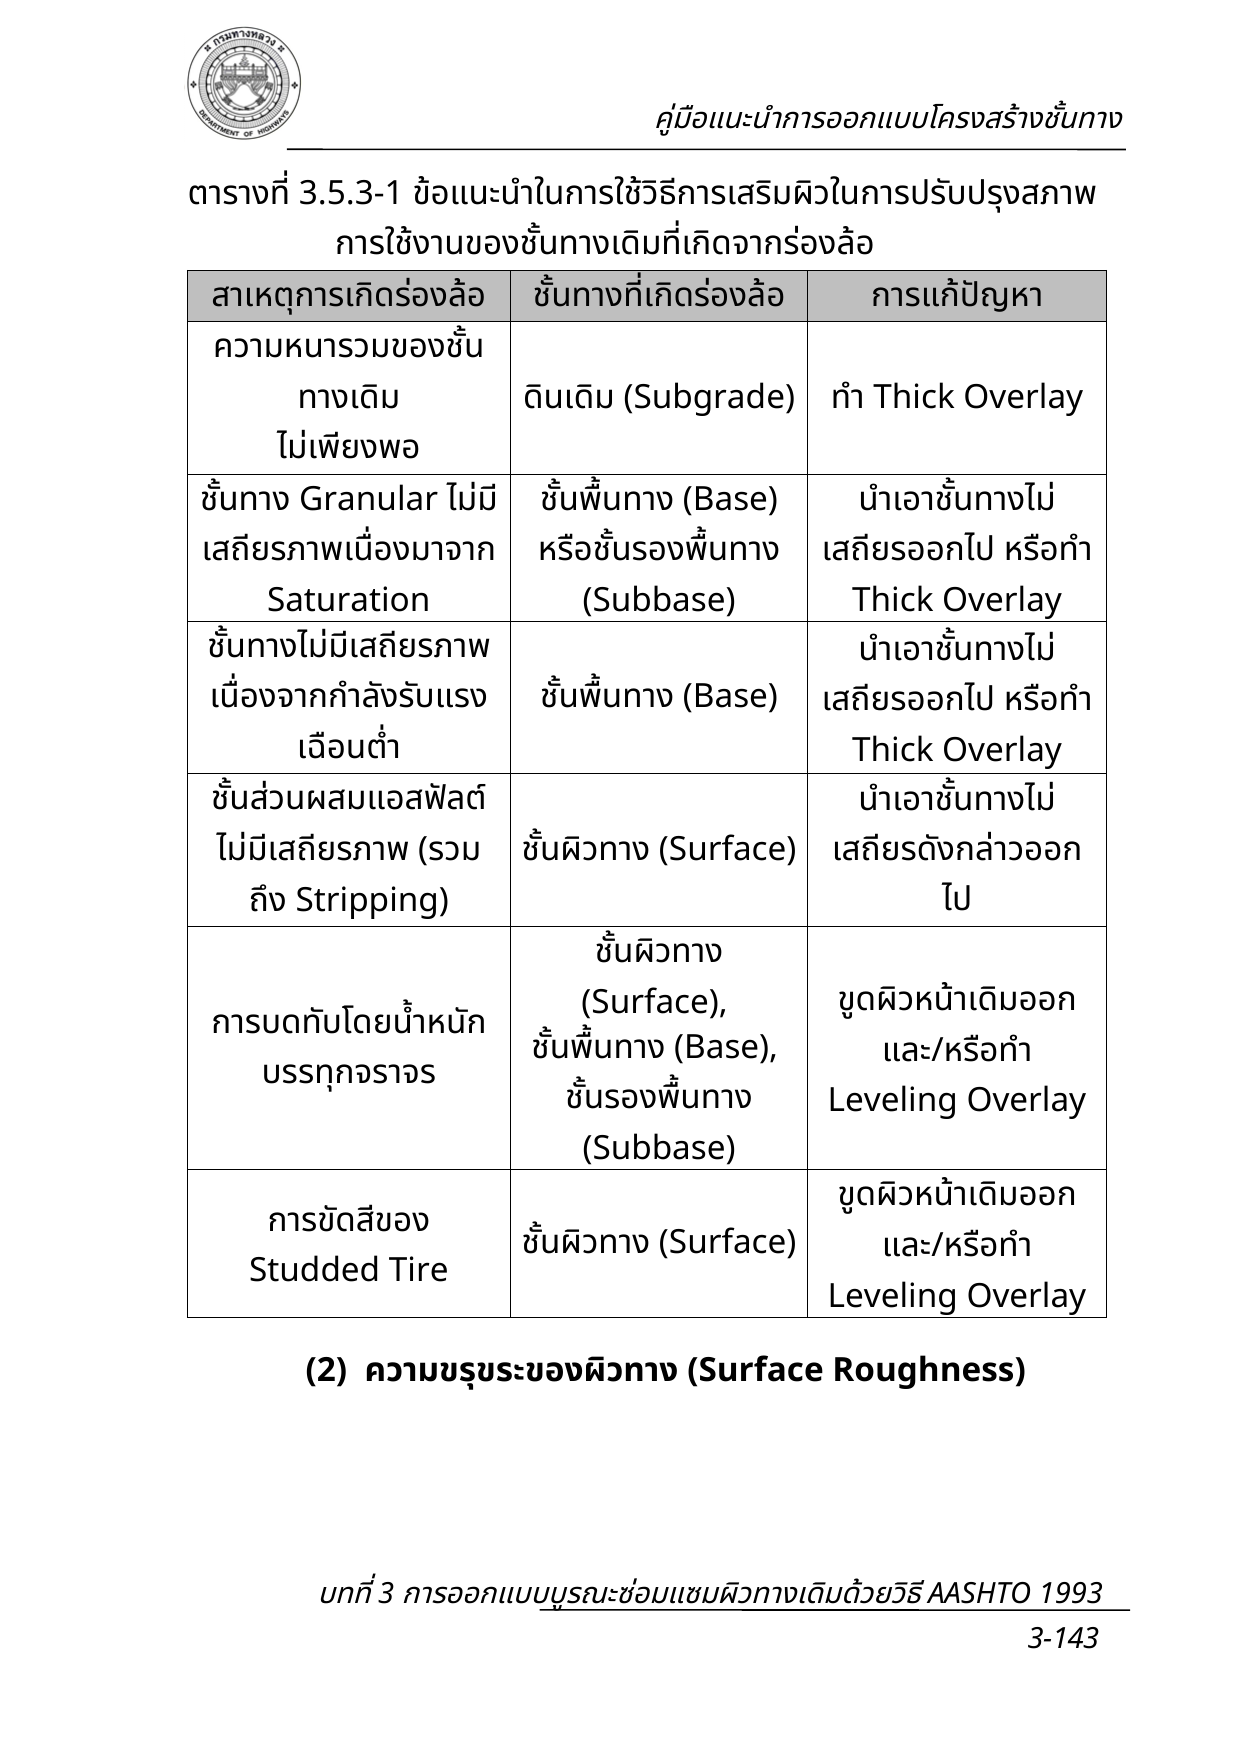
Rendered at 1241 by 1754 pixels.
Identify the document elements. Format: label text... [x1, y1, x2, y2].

table_cell ขูดผิวหน้าเดิมออกและ/หรือทำ Leveling Overlay [808, 1170, 1106, 1317]
table_cell ชั้นผิวทาง (Surface) [511, 774, 807, 926]
table_cell ชั้นส่วนผสมแอสฟัลต์ไม่มีเสถียรภาพ (รวมถึง Stripping) [188, 774, 510, 926]
table_cell ชั้นทาง Granular ไม่มีเสถียรภาพเนื่องมาจาก Saturation [188, 475, 510, 621]
table_cell นำเอาชั้นทางไม่เสถียรออกไป หรือทำ Thick Overlay [808, 475, 1106, 621]
table_cell ความหนารวมของชั้นทางเดิม ไม่เพียงพอ [188, 322, 510, 473]
table_cell ชั้นพื้นทาง (Base) หรือชั้นรองพื้นทาง (Subbase) [511, 475, 807, 621]
table_cell ชั้นพื้นทาง (Base) [511, 622, 807, 773]
table_cell ชั้นผิวทาง (Surface), ชั้นพื้นทาง (Base), ชั้นรองพื้นทาง (Subbase) [511, 927, 807, 1169]
picture [184, 24, 304, 143]
table_cell นำเอาชั้นทางไม่เสถียรดังกล่าวออกไป [808, 774, 1106, 926]
table_cell นำเอาชั้นทางไม่เสถียรออกไป หรือทำ Thick Overlay [808, 622, 1106, 773]
table_header สาเหตุการเกิดร่องล้อ [188, 271, 510, 321]
table_cell ขูดผิวหน้าเดิมออกและ/หรือทำ Leveling Overlay [808, 927, 1106, 1169]
list ความขรุขระของผิวทาง (Surface Roughness) [305, 1346, 1106, 1397]
table_header การแก้ปัญหา [808, 271, 1106, 321]
table_cell ชั้นทางไม่มีเสถียรภาพเนื่องจากกำลังรับแรงเฉือนต่ำ [188, 622, 510, 773]
table_cell การขัดสีของ Studded Tire [188, 1170, 510, 1317]
table_cell ดินเดิม (Subgrade) [511, 322, 807, 473]
table_cell การบดทับโดยน้ำหนักบรรทุกจราจร [188, 927, 510, 1169]
list ตารางที่ 3.5.3-1 ข้อแนะนำในการใช้วิธีการเสริมผิวในการปรับปรุงสภาพการใช้งานของชั้นทางเดิมที่เกิดจากร่องล้อ [187, 169, 1106, 270]
table_header ชั้นทางที่เกิดร่องล้อ [511, 271, 807, 321]
table_cell ชั้นผิวทาง (Surface) [511, 1170, 807, 1317]
table_cell ทำ Thick Overlay [808, 322, 1106, 473]
